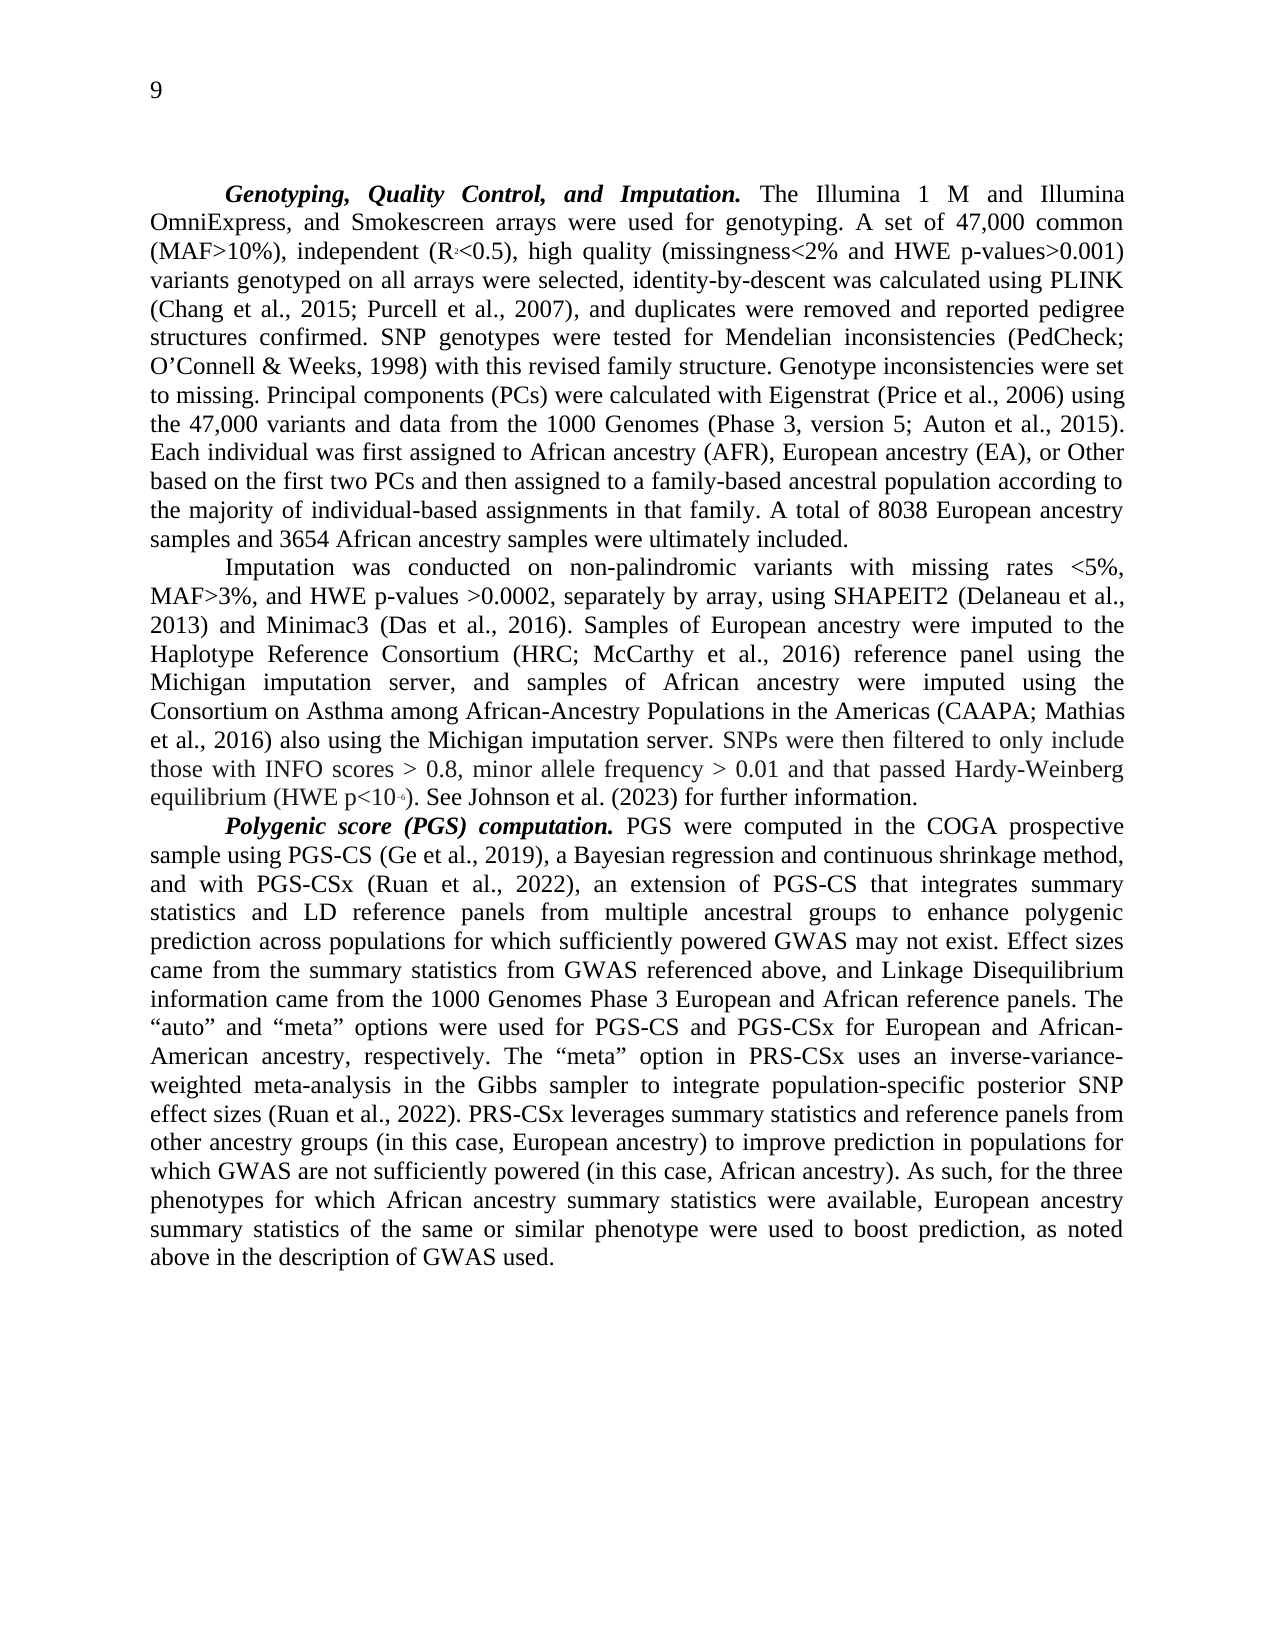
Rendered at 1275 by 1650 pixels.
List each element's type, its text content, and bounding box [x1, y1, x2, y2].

text Polygenic score (PGS) computation. PGS were computed in the COGA prospective sample using PGS-CS (Ge et al., 2019), a Bayesian regression and continuous shrinkage method, and with PGS-CSx (Ruan et al., 2022), an extension of PGS-CS that integrates summary statistics and LD reference panels from multiple ancestral groups to enhance polygenic prediction across populations for which sufficiently powered GWAS may not exist. Effect sizes came from the summary statistics from GWAS referenced above, and Linkage Disequilibrium information came from the 1000 Genomes Phase 3 European and African reference panels. The “auto” and “meta” options were used for PGS-CS and PGS-CSx for European and African-American ancestry, respectively. The “meta” option in PRS-CSx uses an inverse-variance-weighted meta-analysis in the Gibbs sampler to integrate population-specific posterior SNP effect sizes (Ruan et al., 2022). PRS-CSx leverages summary statistics and reference panels from other ancestry groups (in this case, European ancestry) to improve prediction in populations for which GWAS are not sufficiently powered (in this case, African ancestry). As such, for the three phenotypes for which African ancestry summary statistics were available, European ancestry summary statistics of the same or similar phenotype were used to boost prediction, as noted above in the description of GWAS used. [150, 811, 1125, 1271]
text Genotyping, Quality Control, and Imputation. The Illumina 1 M and Illumina OmniExpress, and Smokescreen arrays were used for genotyping. A set of 47,000 common (MAF>10%), independent (R2<0.5), high quality (missingness<2% and HWE p-values>0.001) variants genotyped on all arrays were selected, identity-by-descent was calculated using PLINK (Chang et al., 2015; Purcell et al., 2007), and duplicates were removed and reported pedigree structures confirmed. SNP genotypes were tested for Mendelian inconsistencies (PedCheck; O’Connell & Weeks, 1998) with this revised family structure. Genotype inconsistencies were set to missing. Principal components (PCs) were calculated with Eigenstrat (Price et al., 2006) using the 47,000 variants and data from the 1000 Genomes (Phase 3, version 5; Auton et al., 2015). Each individual was first assigned to African ancestry (AFR), European ancestry (EA), or Other based on the first two PCs and then assigned to a family-based ancestral population according to the majority of individual-based assignments in that family. A total of 8038 European ancestry samples and 3654 African ancestry samples were ultimately included. [150, 179, 1125, 552]
text Imputation was conducted on non-palindromic variants with missing rates <5%, MAF>3%, and HWE p-values >0.0002, separately by array, using SHAPEIT2 (Delaneau et al., 2013) and Minimac3 (Das et al., 2016). Samples of European ancestry were imputed to the Haplotype Reference Consortium (HRC; McCarthy et al., 2016) reference panel using the Michigan imputation server, and samples of African ancestry were imputed using the Consortium on Asthma among African-Ancestry Populations in the Americas (CAAPA; Mathias et al., 2016) also using the Michigan imputation server. SNPs were then filtered to only include those with INFO scores > 0.8, minor allele frequency > 0.01 and that passed Hardy-Weinberg equilibrium (HWE p<10−6). See Johnson et al. (2023) for further information. [150, 552, 1125, 754]
